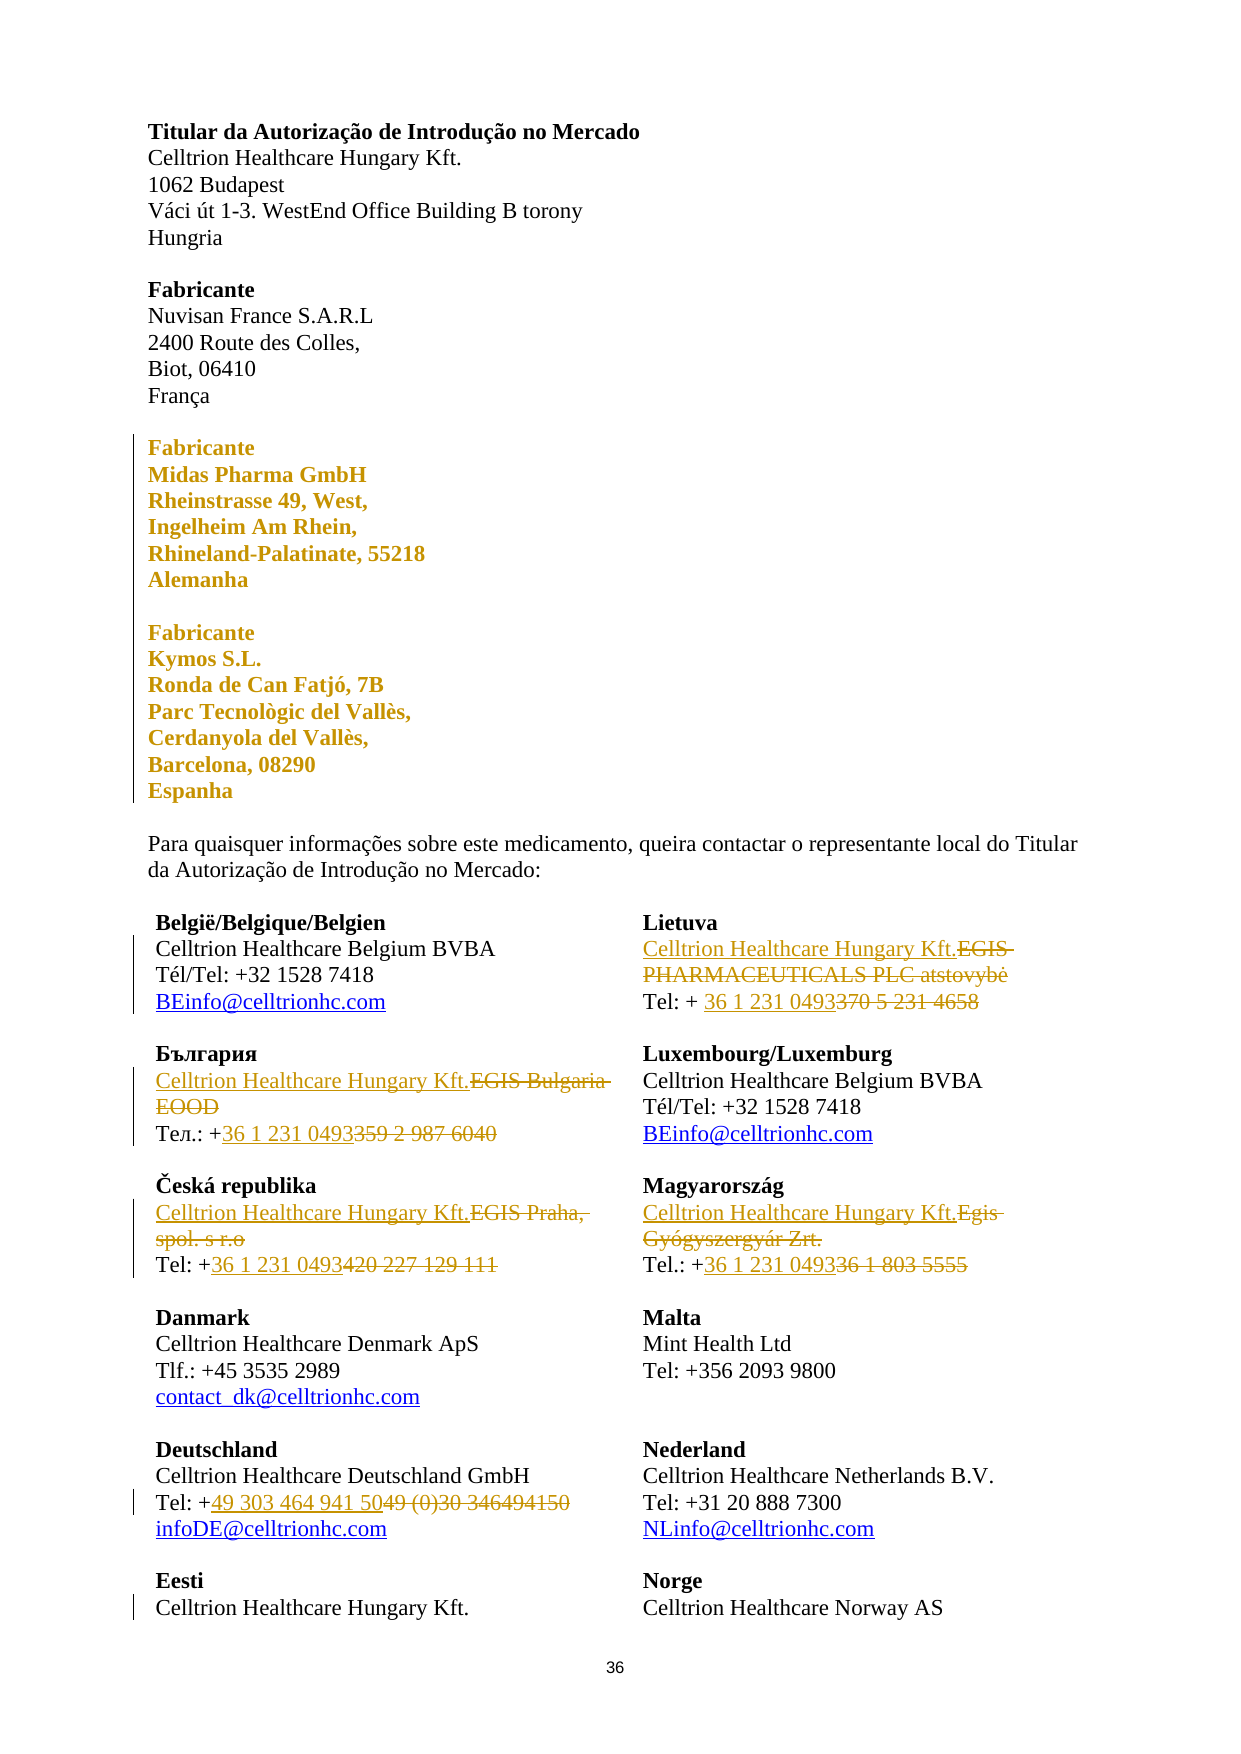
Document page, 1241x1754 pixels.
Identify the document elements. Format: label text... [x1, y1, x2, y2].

table_cell Danmark Celltrion Healthcare Denmark ApS Tlf.: +45 3535 2989 contact_dk@celltrionhc.com [144, 1304, 631, 1436]
table_cell Malta Mint Health Ltd Tel: +356 2093 9800 [631, 1304, 1119, 1436]
text Nuvisan France S.A.R.L [148, 303, 1092, 329]
text Barcelona, 08290 [148, 751, 1092, 777]
table_cell България Teл.: + [144, 1041, 631, 1172]
table_cell Deutschland Celltrion Healthcare Deutschland GmbH Tel: + infoDE@celltrionhc.com [144, 1436, 631, 1568]
text Biot, 06410 [148, 355, 1092, 382]
text Fabricante [148, 434, 1092, 461]
text 1062 Budapest [148, 171, 1092, 197]
text Hungria [148, 223, 1092, 250]
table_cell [631, 1568, 1119, 1620]
text Ingelheim Am Rhein, [148, 513, 1092, 540]
table_cell Magyarország Tel.: + [631, 1172, 1119, 1304]
text Rheinstrasse 49, West, [148, 487, 1092, 513]
text Rhineland-Palatinate, 55218 [148, 540, 1092, 566]
text Espanha [148, 777, 1092, 803]
text Ronda de Can Fatjó, 7B [148, 672, 1092, 698]
text Titular da Autorização de Introdução no Mercado [148, 118, 1092, 144]
text França [148, 382, 1092, 408]
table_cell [144, 1568, 631, 1620]
table_header Lietuva Tel: + [631, 909, 1119, 1041]
table_cell Luxembourg/Luxemburg Celltrion Healthcare Belgium BVBA Tél/Tel: +32 1528 7418 BEinfo@celltrionhc.com [631, 1041, 1119, 1172]
table_header België/Belgique/Belgien Celltrion Healthcare Belgium BVBA Tél/Tel: +32 1528 7418 BEinfo@celltrionhc.com [144, 909, 631, 1041]
table_cell Nederland Celltrion Healthcare Netherlands B.V. Tel: +31 20 888 7300 NLinfo@celltrionhc.com [631, 1436, 1119, 1568]
list Para quaisquer informações sobre este medicamento, queira contactar o representante local do Titular da Autorização de Introdução no Mercado: [148, 830, 1093, 882]
text Cerdanyola del Vallès, [148, 724, 1092, 751]
text Midas Pharma GmbH [148, 461, 1092, 487]
text 2400 Route des Colles, [148, 329, 1092, 355]
text Fabricante [148, 276, 1092, 303]
text Kymos S.L. [148, 645, 1092, 672]
text Parc Tecnològic del Vallès, [148, 698, 1092, 724]
text Alemanha [148, 566, 1092, 592]
text Fabricante [148, 619, 1092, 645]
table_cell Česká republika Tel: + [144, 1172, 631, 1304]
text Váci út 1-3. WestEnd Office Building B torony [148, 197, 1092, 223]
text Celltrion Healthcare Hungary Kft. [148, 144, 1092, 171]
